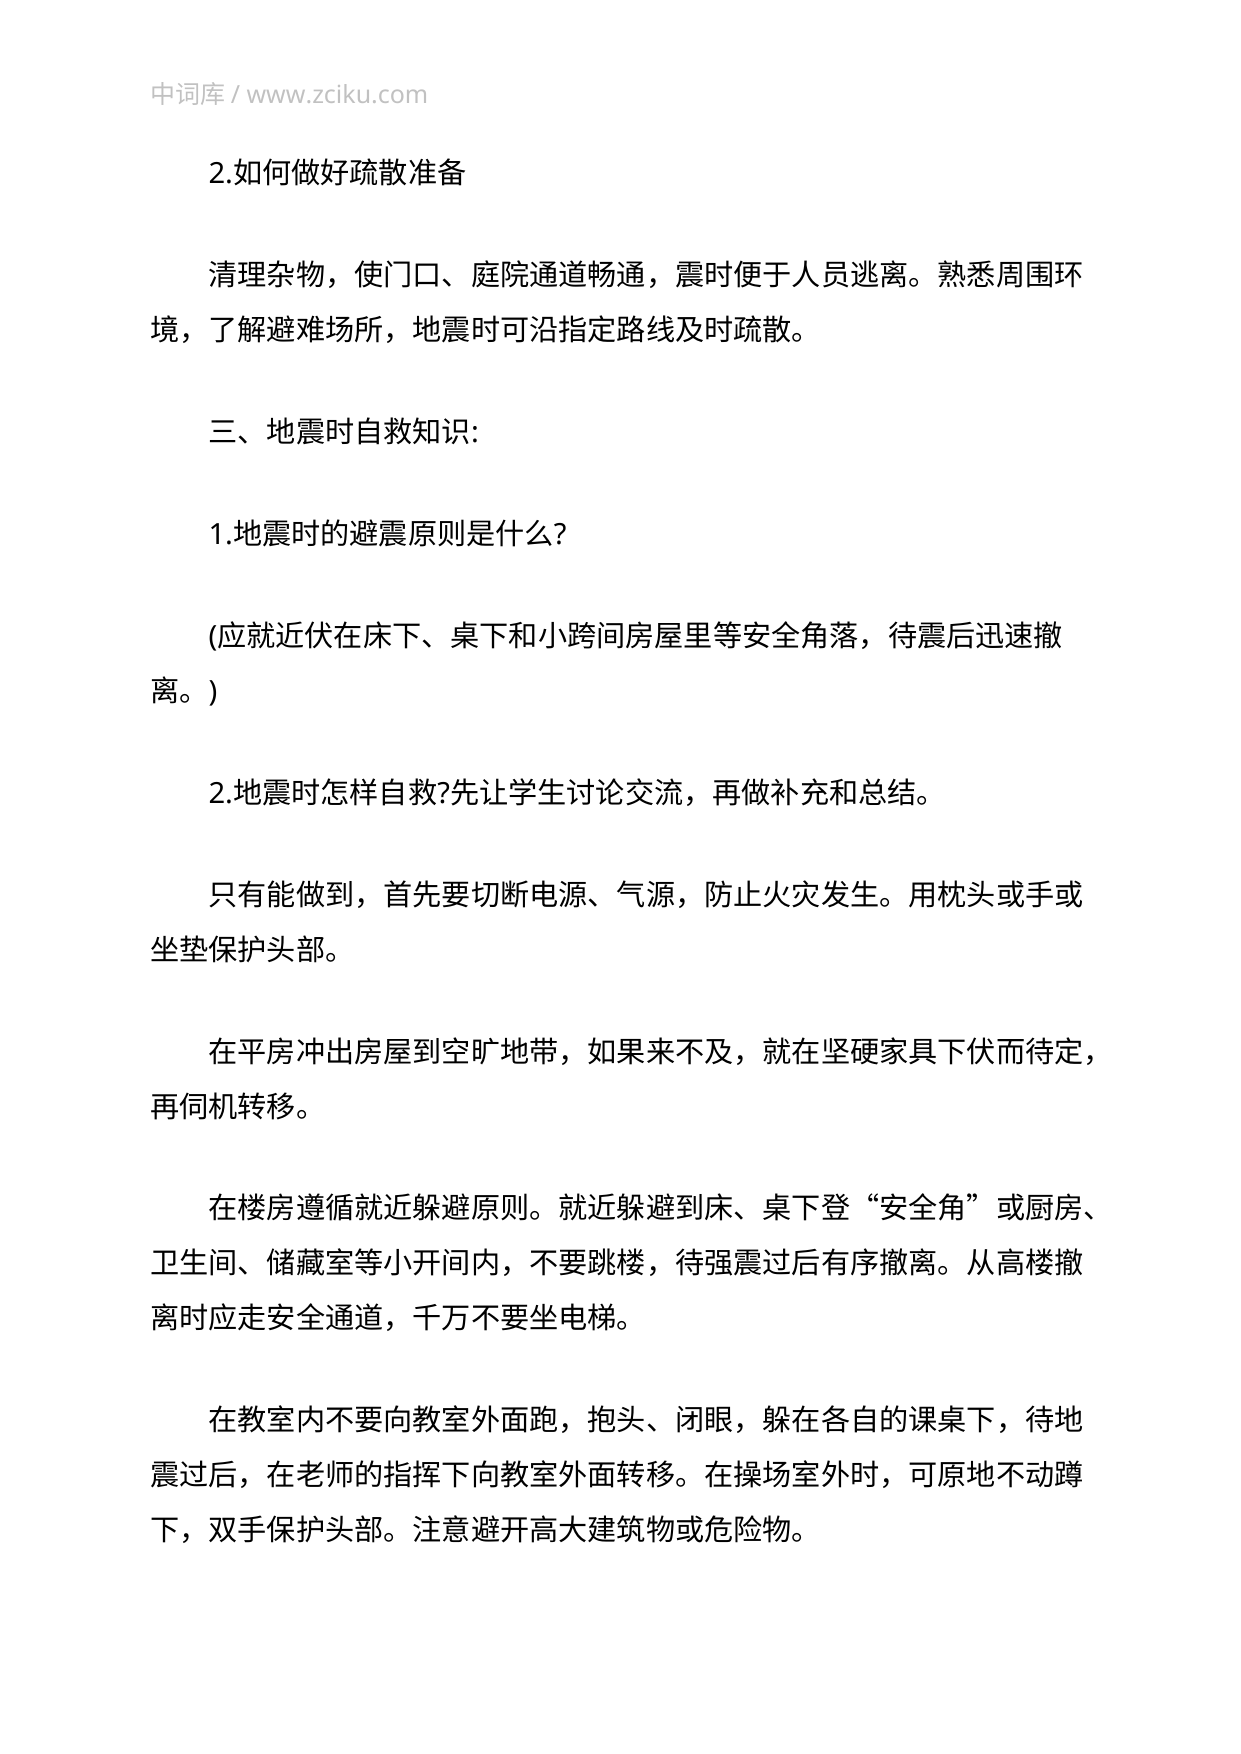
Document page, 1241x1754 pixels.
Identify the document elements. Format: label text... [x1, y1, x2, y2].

text (应就近伏在床下、桌下和小跨间房屋里等安全角落，待震后迅速撤离。) [150, 613, 1090, 710]
text 在楼房遵循就近躲避原则。就近躲避到床、桌下登“安全角”或厨房、卫生间、储藏室等小开间内，不要跳楼，待强震过后有序撤离。从高楼撤离时应走安全通道，千万不要坐电梯。 [150, 1185, 1090, 1337]
text 只有能做到，首先要切断电源、气源，防止火灾发生。用枕头或手或坐垫保护头部。 [150, 872, 1090, 969]
text 清理杂物，使门口、庭院通道畅通，震时便于人员逃离。熟悉周围环境，了解避难场所，地震时可沿指定路线及时疏散。 [150, 252, 1090, 349]
text 在教室内不要向教室外面跑，抱头、闭眼，躲在各自的课桌下，待地震过后，在老师的指挥下向教室外面转移。在操场室外时，可原地不动蹲下，双手保护头部。注意避开高大建筑物或危险物。 [150, 1396, 1090, 1548]
text 1.地震时的避震原则是什么? [150, 511, 1090, 553]
text 三、地震时自救知识: [150, 409, 1090, 451]
text 2.如何做好疏散准备 [150, 150, 1090, 192]
text 在平房冲出房屋到空旷地带，如果来不及，就在坚硬家具下伏而待定，再伺机转移。 [150, 1028, 1090, 1125]
text 2.地震时怎样自救?先让学生讨论交流，再做补充和总结。 [150, 769, 1090, 812]
